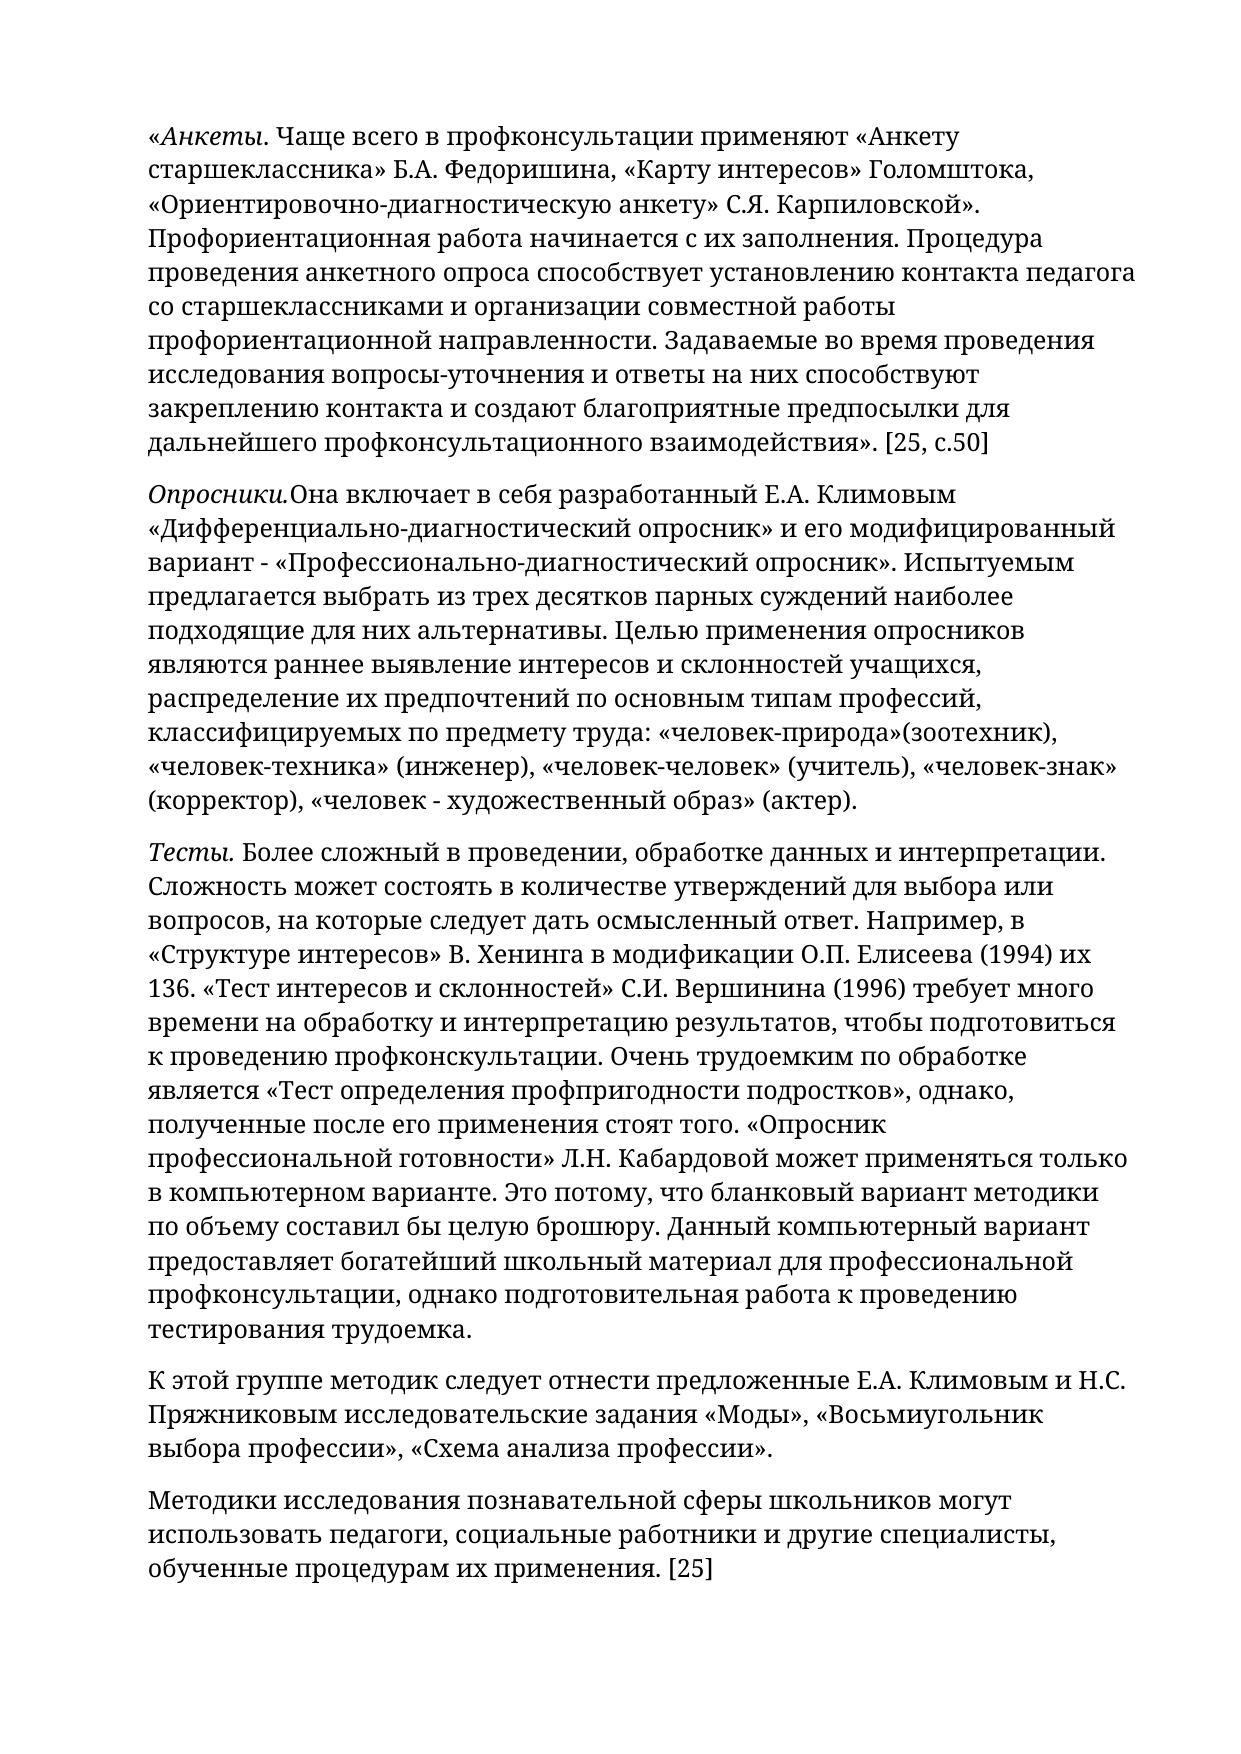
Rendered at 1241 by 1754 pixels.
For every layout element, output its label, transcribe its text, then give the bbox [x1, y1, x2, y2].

text «Анкеты. Чаще всего в профконсультации применяют «Анкету старшеклассника» Б.А. Федоришина, «Карту интересов» Голомштока, «Ориентировочно-диагностическую анкету» С.Я. Карпиловской». Профориентационная работа начинается с их заполнения. Процедура проведения анкетного опроса способствует установлению контакта педагога со старшеклассниками и организации совместной работы профориентационной направленности. Задаваемые во время проведения исследования вопросы-уточнения и ответы на них способствуют закреплению контакта и создают благоприятные предпосылки для дальнейшего профконсультационного взаимодействия». [25, c.50] [148, 118, 1137, 459]
text К этой группе методик следует отнести предложенные Е.А. Климовым и Н.С. Пряжниковым исследовательские задания «Моды», «Восьмиугольник выбора профессии», «Схема анализа профессии». [148, 1363, 1137, 1465]
text Тесты. Более сложный в проведении, обработке данных и интерпретации. Сложность может состоять в количестве утверждений для выбора или вопросов, на которые следует дать осмысленный ответ. Например, в «Структуре интересов» В. Хенинга в модификации О.П. Елисеева (1994) их 136. «Тест интересов и склонностей» С.И. Вершинина (1996) требует много времени на обработку и интерпретацию результатов, чтобы подготовиться к проведению профконскультации. Очень трудоемким по обработке является «Тест определения профпригодности подростков», однако, полученные после его применения стоят того. «Опросник профессиональной готовности» Л.Н. Кабардовой может применяться только в компьютерном варианте. Это потому, что бланковый вариант методики по объему составил бы целую брошюру. Данный компьютерный вариант предоставляет богатейший школьный материал для профессиональной профконсультации, однако подготовительная работа к проведению тестирования трудоемка. [148, 834, 1137, 1345]
text Опросники.Она включает в себя разработанный Е.А. Климовым «Дифференциально-диагностический опросник» и его модифицированный вариант - «Профессионально-диагностический опросник». Испытуемым предлагается выбрать из трех десятков парных суждений наиболее подходящие для них альтернативы. Целью применения опросников являются раннее выявление интересов и склонностей учащихся, распределение их предпочтений по основным типам профессий, классифицируемых по предмету труда: «человек-природа»(зоотехник), «человек-техника» (инженер), «человек-человек» (учитель), «человек-знак» (корректор), «человек - художественный образ» (актер). [148, 476, 1137, 817]
text Методики исследования познавательной сферы школьников могут использовать педагоги, социальные работники и другие специалисты, обученные процедурам их применения. [25] [148, 1482, 1137, 1585]
